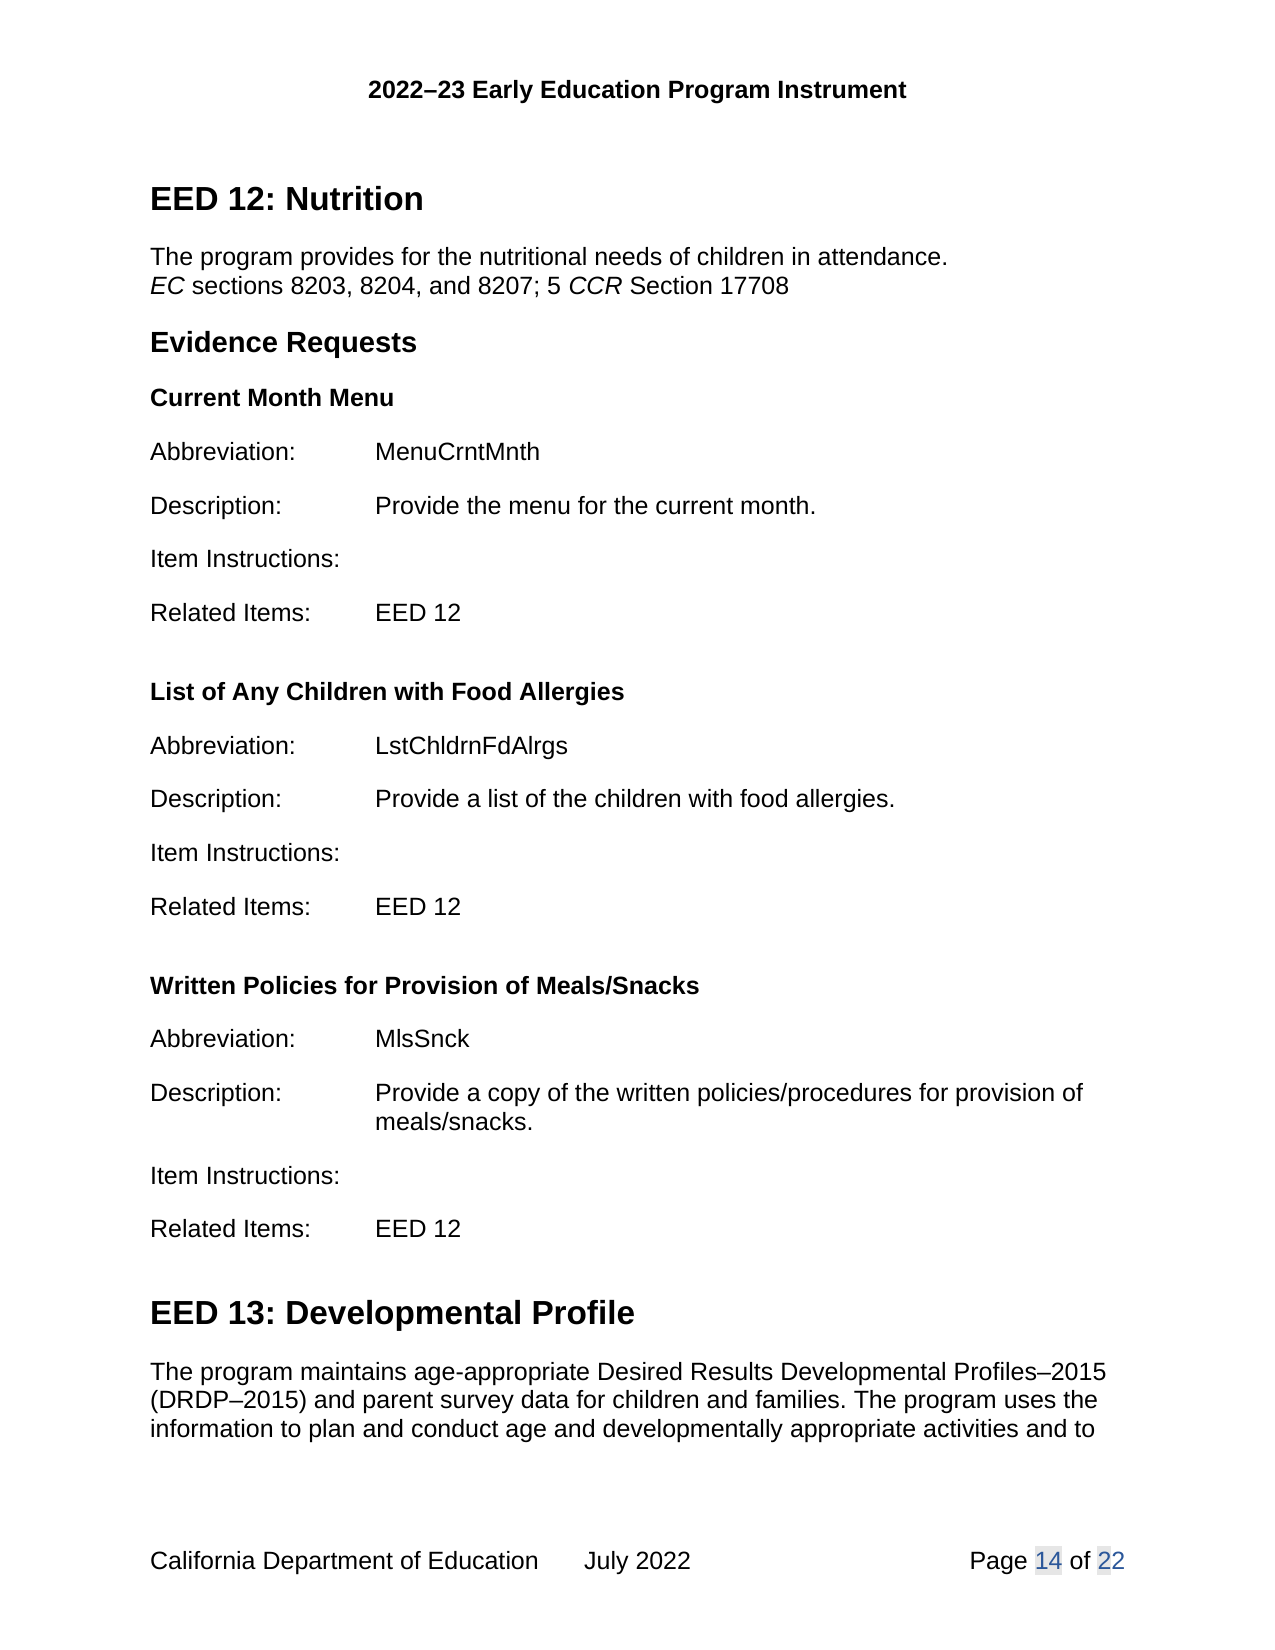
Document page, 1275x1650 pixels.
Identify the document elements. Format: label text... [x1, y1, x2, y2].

text Abbreviation: MenuCrntMnth [150, 437, 1125, 466]
text Description: Provide a copy of the written policies/procedures for provision of meals/snacks. [150, 1078, 1125, 1136]
text Related Items: EED 12 [150, 892, 1125, 921]
text Abbreviation: LstChldrnFdAlrgs [150, 731, 1125, 759]
text Item Instructions: [150, 544, 1125, 573]
subtitle Evidence Requests [150, 325, 1125, 358]
subtitle EED 13: Developmental Profile [150, 1293, 1125, 1332]
subtitle Current Month Menu [150, 383, 1125, 412]
subtitle EED 12: Nutrition [150, 179, 1125, 217]
list The program provides for the nutritional needs of children in attendance. EC sections 8203, 8204, and 8207; 5 CCR Section 17708 [150, 242, 1125, 300]
text Item Instructions: [150, 1161, 1125, 1189]
subtitle Written Policies for Provision of Meals/Snacks [150, 971, 1125, 999]
text Related Items: EED 12 [150, 1214, 1125, 1243]
subtitle List of Any Children with Food Allergies [150, 677, 1125, 706]
text Description: Provide the menu for the current month. [150, 491, 1125, 519]
text Related Items: EED 12 [150, 598, 1125, 627]
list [150, 1357, 1125, 1443]
text Description: Provide a list of the children with food allergies. [150, 784, 1125, 813]
text Abbreviation: MlsSnck [150, 1024, 1125, 1053]
text Item Instructions: [150, 838, 1125, 867]
